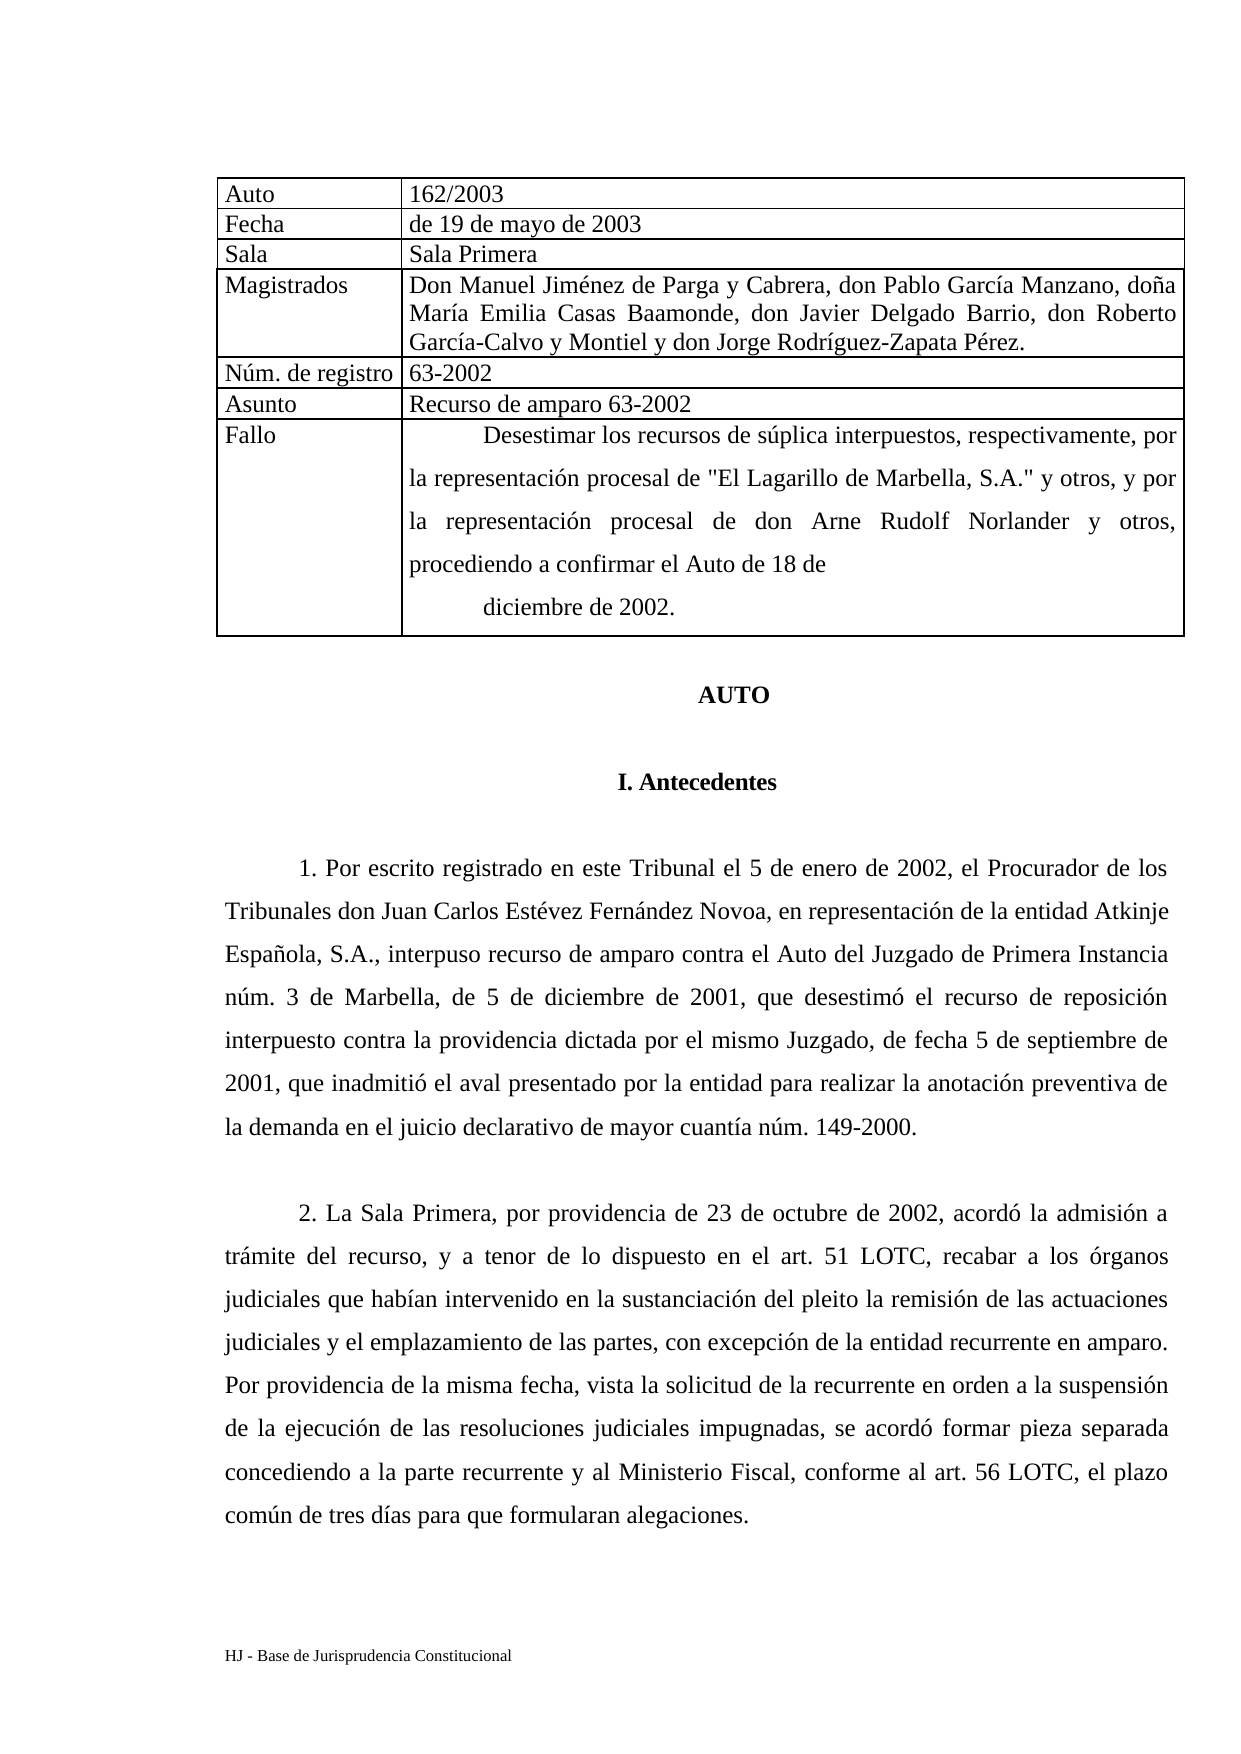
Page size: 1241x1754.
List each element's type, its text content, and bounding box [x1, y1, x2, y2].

text 1. Por escrito registrado en este Tribunal el 5 de enero de 2002, el Procurador de los Tribunales don Juan Carlos Estévez Fernández Novoa, en representación de la entidad Atkinje Española, S.A., interpuso recurso de amparo contra el Auto del Juzgado de Primera Instancia núm. 3 de Marbella, de 5 de diciembre de 2001, que desestimó el recurso de reposición interpuesto contra la providencia dictada por el mismo Juzgado, de fecha 5 de septiembre de 2001, que inadmitió el aval presentado por la entidad para realizar la anotación preventiva de la demanda en el juicio declarativo de mayor cuantía núm. 149-2000. [224, 853, 1169, 1140]
text I. Antecedentes [224, 767, 1169, 795]
table_header 162/2003 [402, 179, 1184, 207]
table_header Auto [218, 179, 401, 207]
text 2. La Sala Primera, por providencia de 23 de octubre de 2002, acordó la admisión a trámite del recurso, y a tenor de lo dispuesto en el art. 51 LOTC, recabar a los órganos judiciales que habían intervenido en la sustanciación del pleito la remisión de las actuaciones judiciales y el emplazamiento de las partes, con excepción de la entidad recurrente en amparo. Por providencia de la misma fecha, vista la solicitud de la recurrente en orden a la suspensión de la ejecución de las resoluciones judiciales impugnadas, se acordó formar pieza separada concediendo a la parte recurrente y al Ministerio Fiscal, conforme al art. 56 LOTC, el plazo común de tres días para que formularan alegaciones. [224, 1198, 1169, 1528]
table_cell 63-2002 [403, 358, 1183, 387]
table_cell Sala [218, 240, 401, 268]
table_cell Asunto [218, 389, 401, 418]
text AUTO [224, 680, 1169, 709]
table_cell de 19 de mayo de 2003 [402, 209, 1184, 238]
table_cell Recurso de amparo 63-2002 [403, 389, 1183, 418]
table_cell Sala Primera [402, 240, 1184, 268]
table_cell Fecha [218, 209, 401, 238]
table_cell Núm. de registro [218, 358, 401, 387]
table_cell Desestimar los recursos de súplica interpuestos, respectivamente, por la representación procesal de "El Lagarillo de Marbella, S.A." y otros, y por la representación procesal de don Arne Rudolf Norlander y otros, procediendo a confirmar el Auto de 18 de diciembre de 2002. [403, 420, 1183, 635]
table_cell Don Manuel Jiménez de Parga y Cabrera, don Pablo García Manzano, doña María Emilia Casas Baamonde, don Javier Delgado Barrio, don Roberto García-Calvo y Montiel y don Jorge Rodríguez-Zapata Pérez. [403, 270, 1183, 356]
table_cell Fallo [218, 420, 401, 635]
table_cell Magistrados [218, 270, 401, 356]
